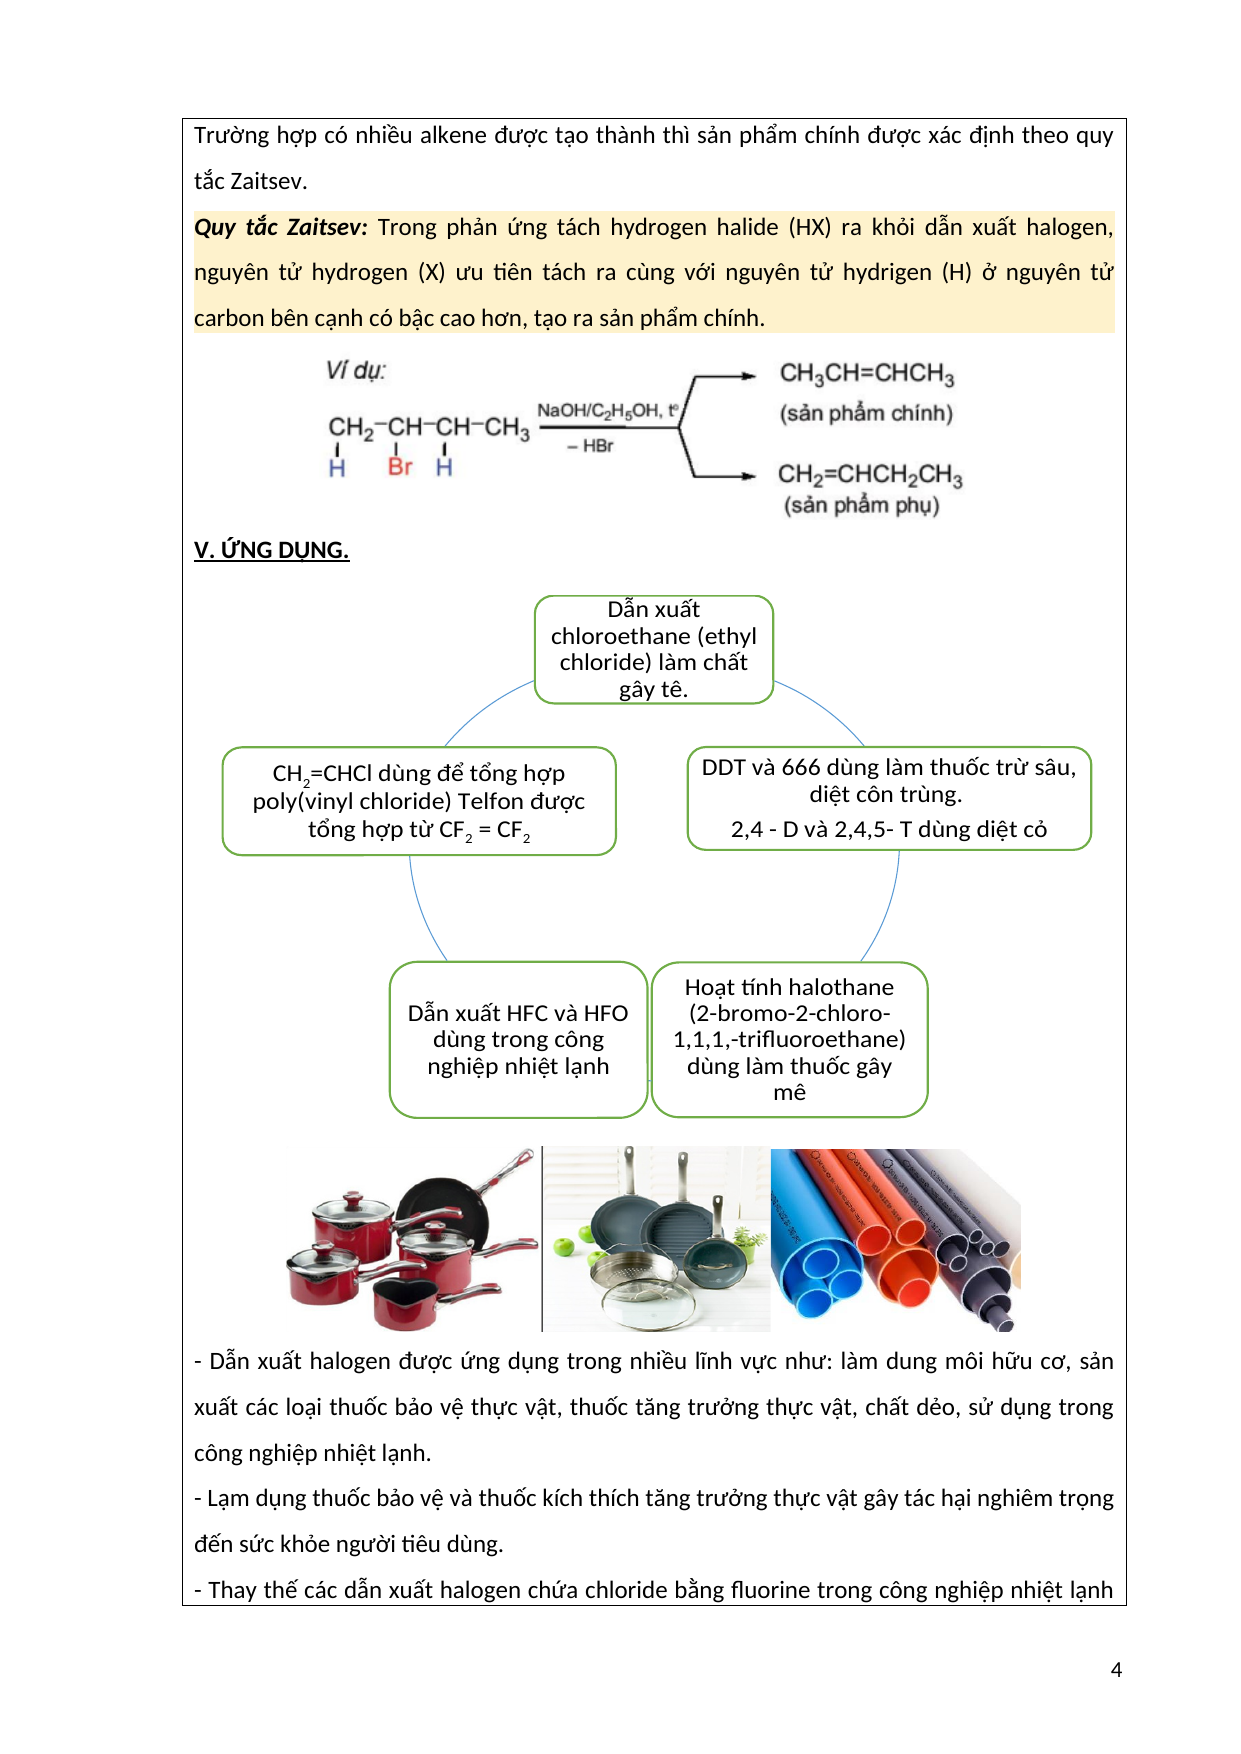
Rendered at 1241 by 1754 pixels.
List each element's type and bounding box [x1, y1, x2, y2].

table_header [183, 119, 1126, 1604]
picture [318, 347, 991, 520]
picture [286, 1146, 1021, 1332]
